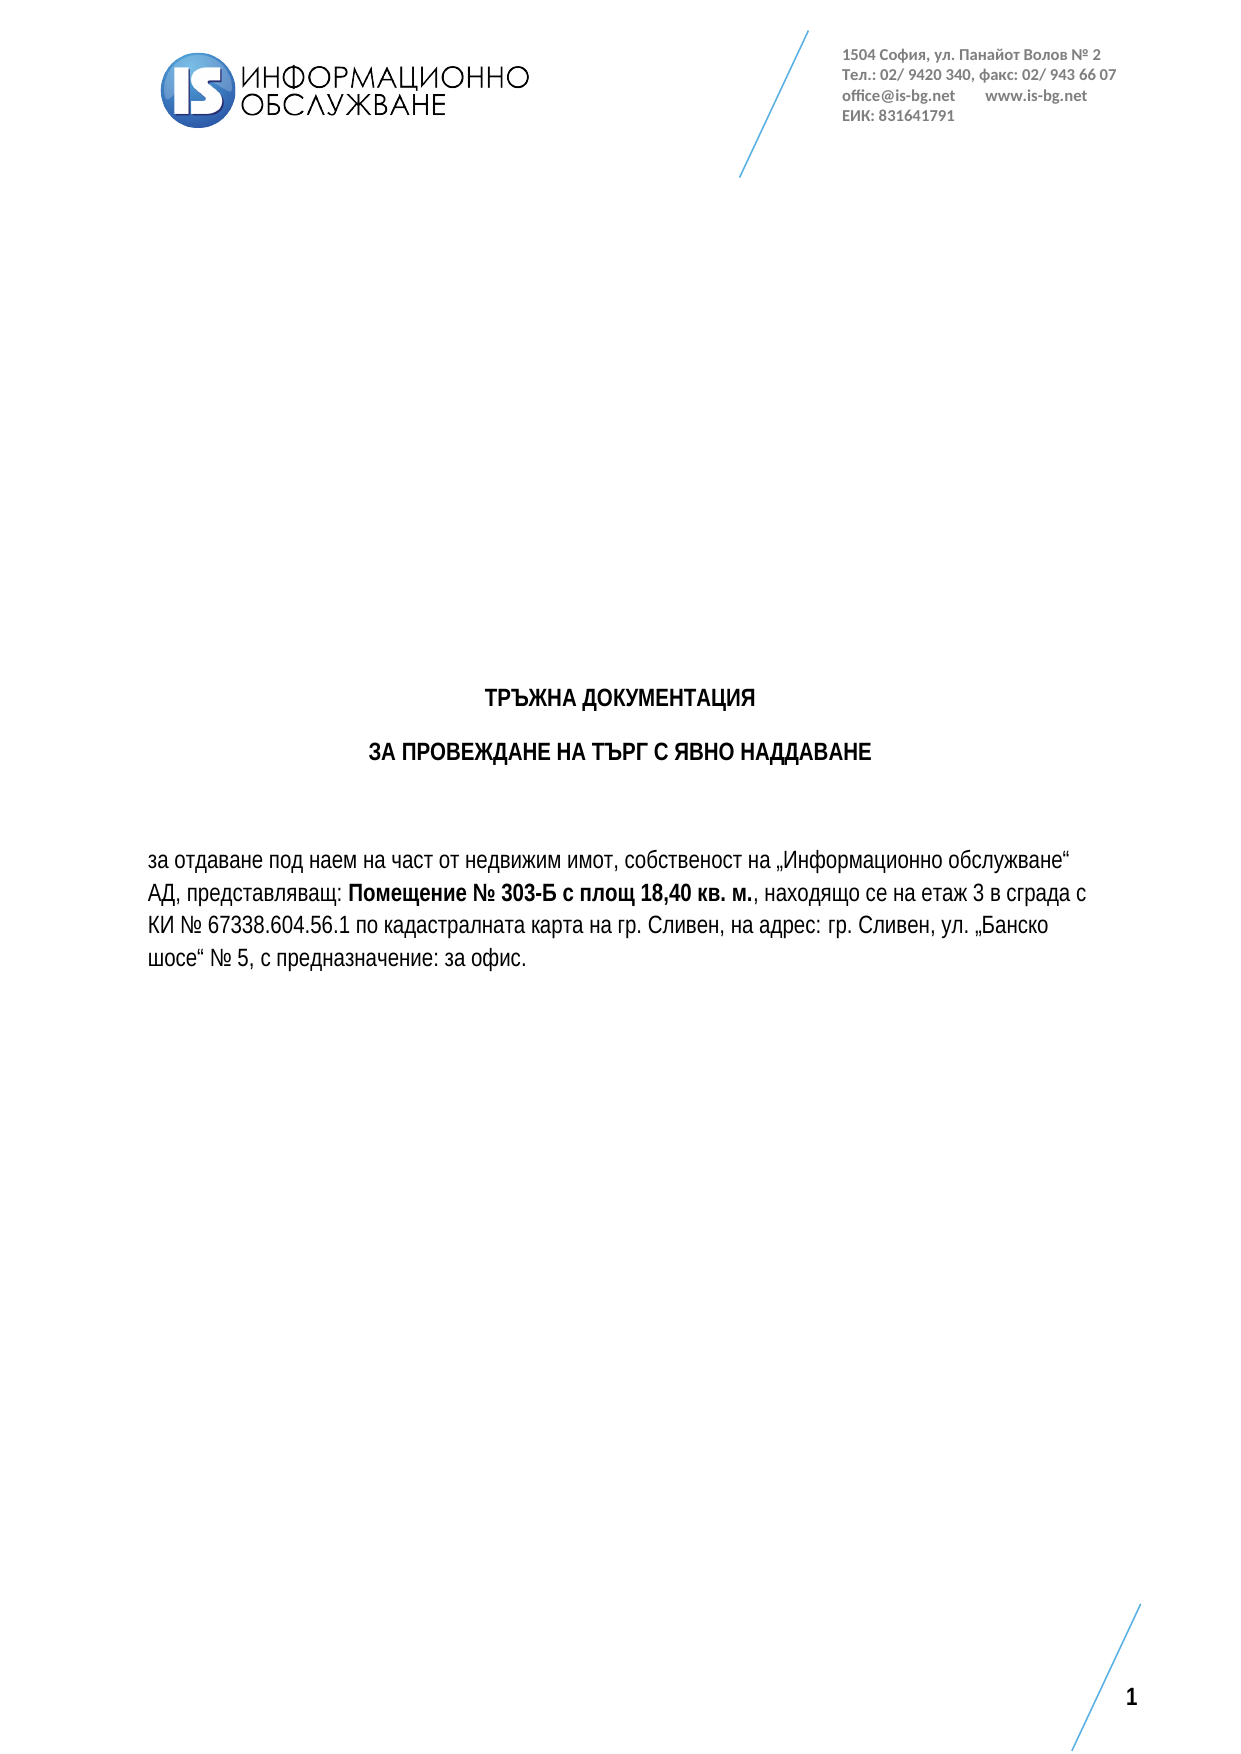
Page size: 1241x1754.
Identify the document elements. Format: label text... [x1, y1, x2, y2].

text ЗА ПРОВЕЖДАНЕ НА ТЪРГ С ЯВНО НАДДАВАНЕ [148, 737, 1092, 766]
text за отдаване под наем на част от недвижим имот, собственост на „Информационно обслужване“ АД, представляващ: Помещение № 303-Б с площ 18,40 кв. м., находящо се на етаж 3 в сграда с КИ № 67338.604.56.1 по кадастралната карта на гр. Сливен, на адрес: гр. Сливен, ул. „Банско шосе“ № 5, с предназначение: за офис. [148, 844, 1092, 972]
picture [152, 45, 539, 141]
text ТРЪЖНА ДОКУМЕНТАЦИЯ [148, 683, 1092, 712]
